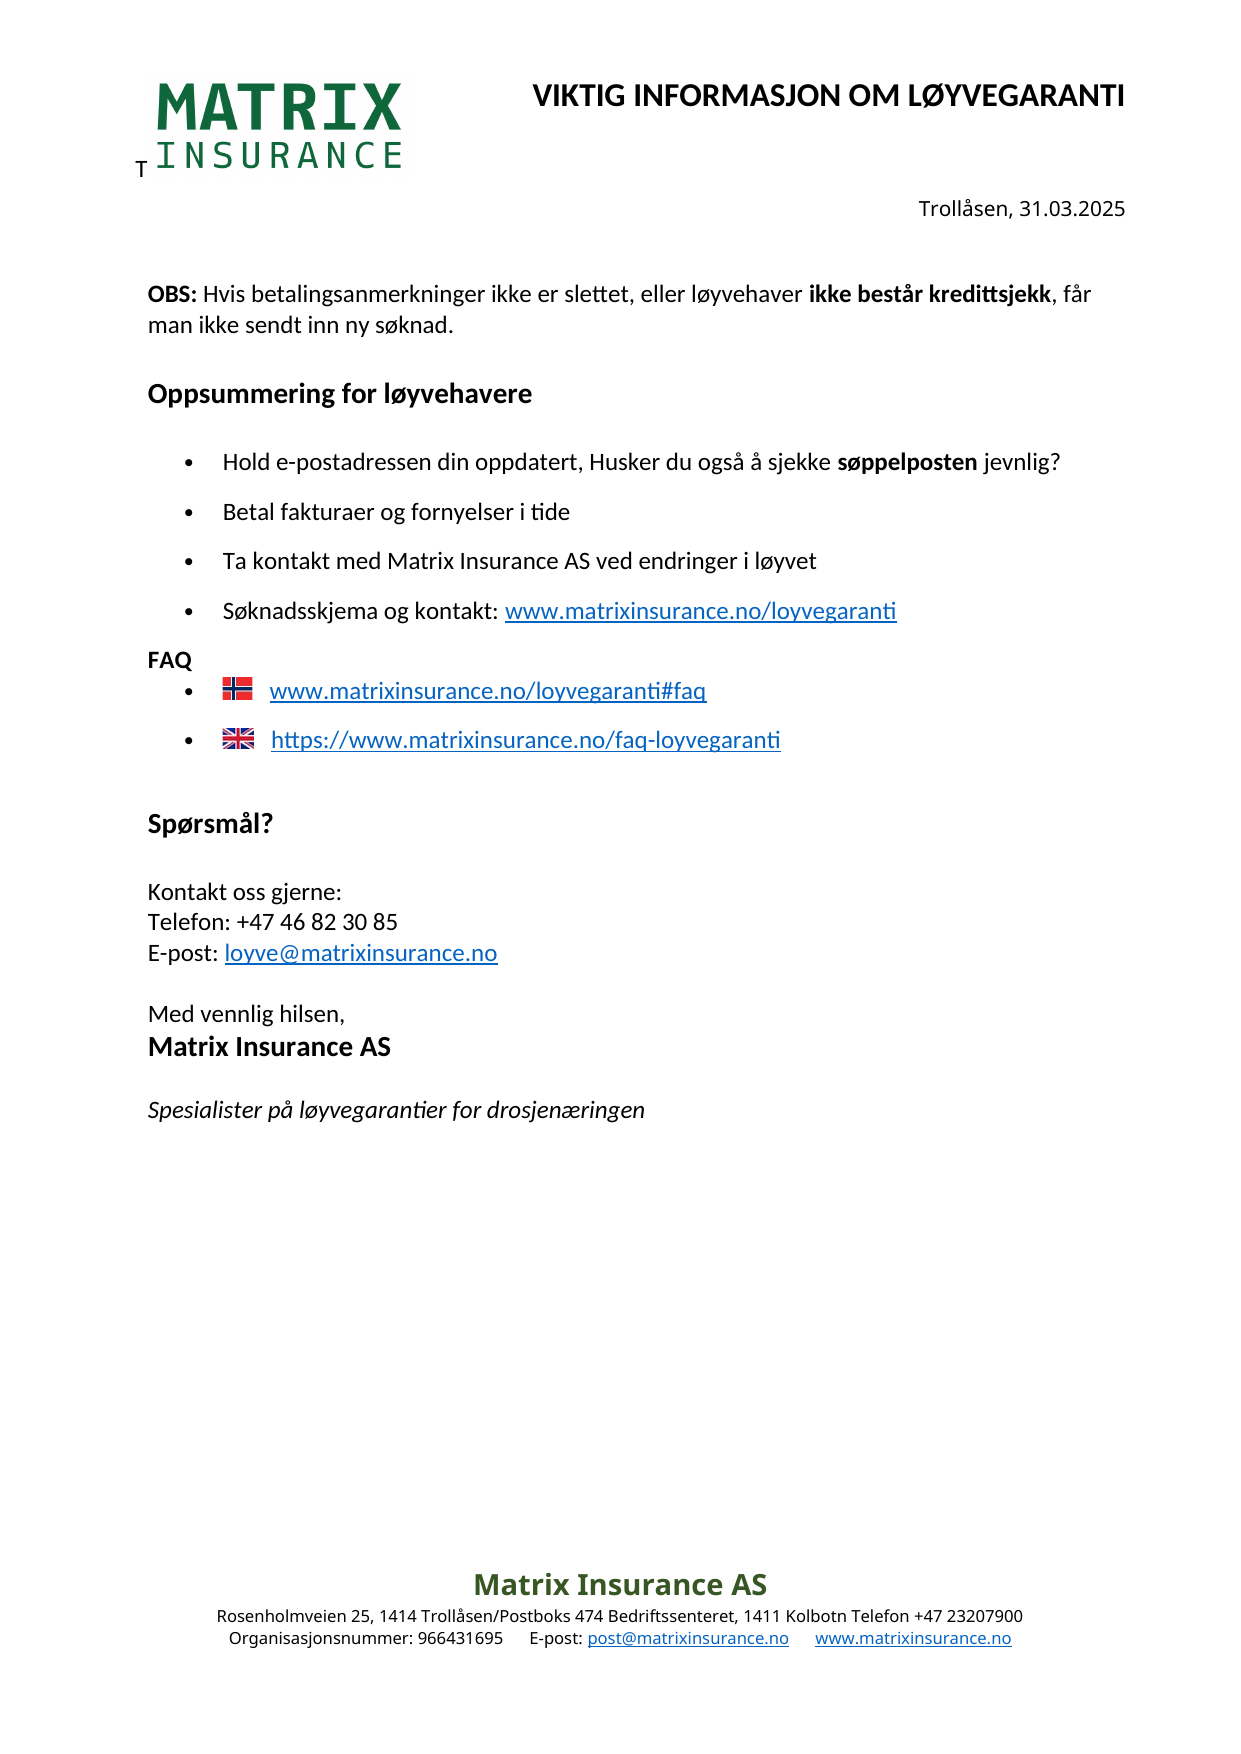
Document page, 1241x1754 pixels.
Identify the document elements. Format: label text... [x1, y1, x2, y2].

list Søknadsskjema og kontakt: www.matrixinsurance.no/loyvegaranti [185, 595, 1093, 625]
list Betal fakturaer og fornyelser i tide [185, 496, 1093, 526]
text Med vennlig hilsen, Matrix Insurance AS [148, 998, 1093, 1064]
list Ta kontakt med Matrix Insurance AS ved endringer i løyvet [185, 545, 1093, 576]
text Spørsmål? [148, 805, 1093, 840]
picture [222, 677, 253, 700]
list www.matrixinsurance.no/loyvegaranti#faq [185, 675, 1093, 706]
picture [147, 73, 411, 178]
text Kontakt oss gjerne: Telefon: +47 46 82 30 85 E-post: loyve@matrixinsurance.no [148, 876, 1093, 967]
text OBS: Hvis betalingsanmerkninger ikke er slettet, eller løyvehaver ikke består kredittsjekk, får man ikke sendt inn ny søknad. [148, 278, 1093, 339]
text Oppsummering for løyvehavere [148, 375, 1093, 411]
list https://www.matrixinsurance.no/faq-loyvegaranti [185, 724, 1093, 755]
list Hold e-postadressen din oppdatert, Husker du også å sjekke søppelposten jevnlig? [185, 446, 1093, 477]
text FAQ [148, 644, 1093, 675]
picture [222, 728, 254, 749]
text Spesialister på løyvegarantier for drosjenæringen [148, 1064, 1093, 1125]
